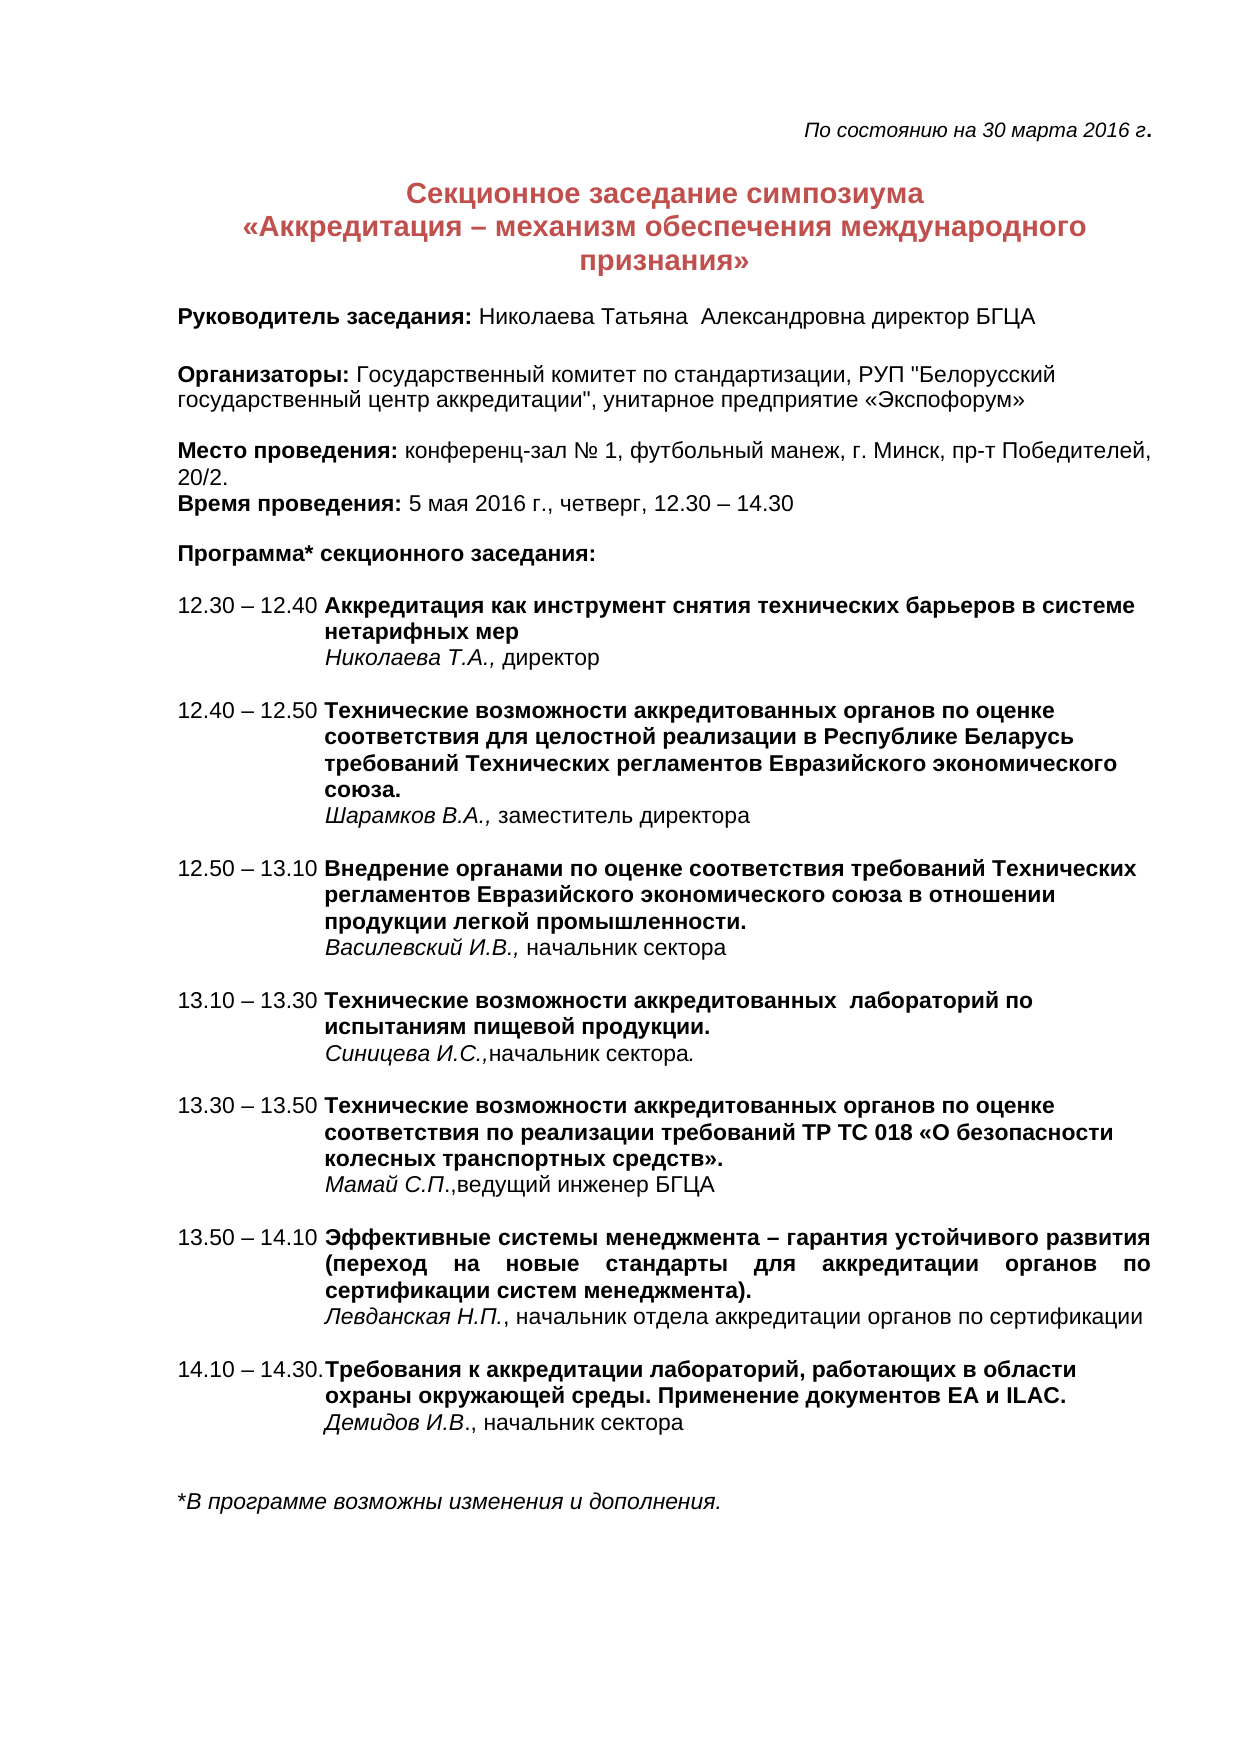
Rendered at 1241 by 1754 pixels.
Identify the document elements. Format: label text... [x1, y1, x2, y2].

text 14.10 – 14.30. Требования к аккредитации лабораторий, работающих в области охраны окружающей среды. Применение документов ЕА и ILAC. [177, 1356, 1152, 1408]
text Демидов И.В., начальник сектора [177, 1408, 1152, 1435]
text Левданская Н.П., начальник отдела аккредитации органов по сертификации [325, 1303, 1152, 1329]
text Организаторы: Государственный комитет по стандартизации, РУП "Белорусский государственный центр аккредитации", унитарное предприятие «Экспофорум» [177, 362, 1152, 412]
text 12.50 – 13.10 Внедрение органами по оценке соответствия требований Технических регламентов Евразийского экономического союза в отношении продукции легкой промышленности. [177, 855, 1152, 934]
text Василевский И.В., начальник сектора [325, 934, 1152, 961]
text «Аккредитация – механизм обеспечения международного признания» [177, 209, 1152, 276]
text 13.10 – 13.30 Технические возможности аккредитованных лабораторий по испытаниям пищевой продукции. [177, 987, 1152, 1039]
text 13.50 – 14.10 Эффективные системы менеджмента – гарантия устойчивого развития (переход на новые стандарты для аккредитации органов по сертификации систем менеджмента). [177, 1224, 1152, 1303]
text *В программе возможны изменения и дополнения. [177, 1488, 1152, 1514]
text Николаева Т.А., директор [177, 644, 1152, 671]
text Синицева И.С.,начальник сектора. [325, 1039, 1152, 1066]
text Руководитель заседания: Николаева Татьяна Александровна директор БГЦА [177, 303, 1152, 329]
text 12.30 – 12.40 Аккредитация как инструмент снятия технических барьеров в системе нетарифных мер [177, 592, 1152, 644]
text По состоянию на 30 марта 2016 г. [324, 118, 1152, 142]
text Секционное заседание симпозиума [177, 176, 1152, 209]
text 12.40 – 12.50 Технические возможности аккредитованных органов по оценке соответствия для целостной реализации в Республике Беларусь требований Технических регламентов Евразийского экономического союза. [177, 697, 1152, 802]
text Шарамков В.А., заместитель директора [177, 802, 1152, 829]
text Мамай С.П.,ведущий инженер БГЦА [325, 1171, 1152, 1198]
text Программа* секционного заседания: [177, 542, 1152, 567]
text Место проведения: конференц-зал № 1, футбольный манеж, г. Минск, пр-т Победителей, 20/2. [177, 437, 1152, 490]
text Время проведения: 5 мая 2016 г., четверг, 12.30 – 14.30 [177, 490, 1152, 517]
text 13.30 – 13.50 Технические возможности аккредитованных органов по оценке соответствия по реализации требований ТР ТС 018 «О безопасности колесных транспортных средств». [177, 1092, 1152, 1171]
